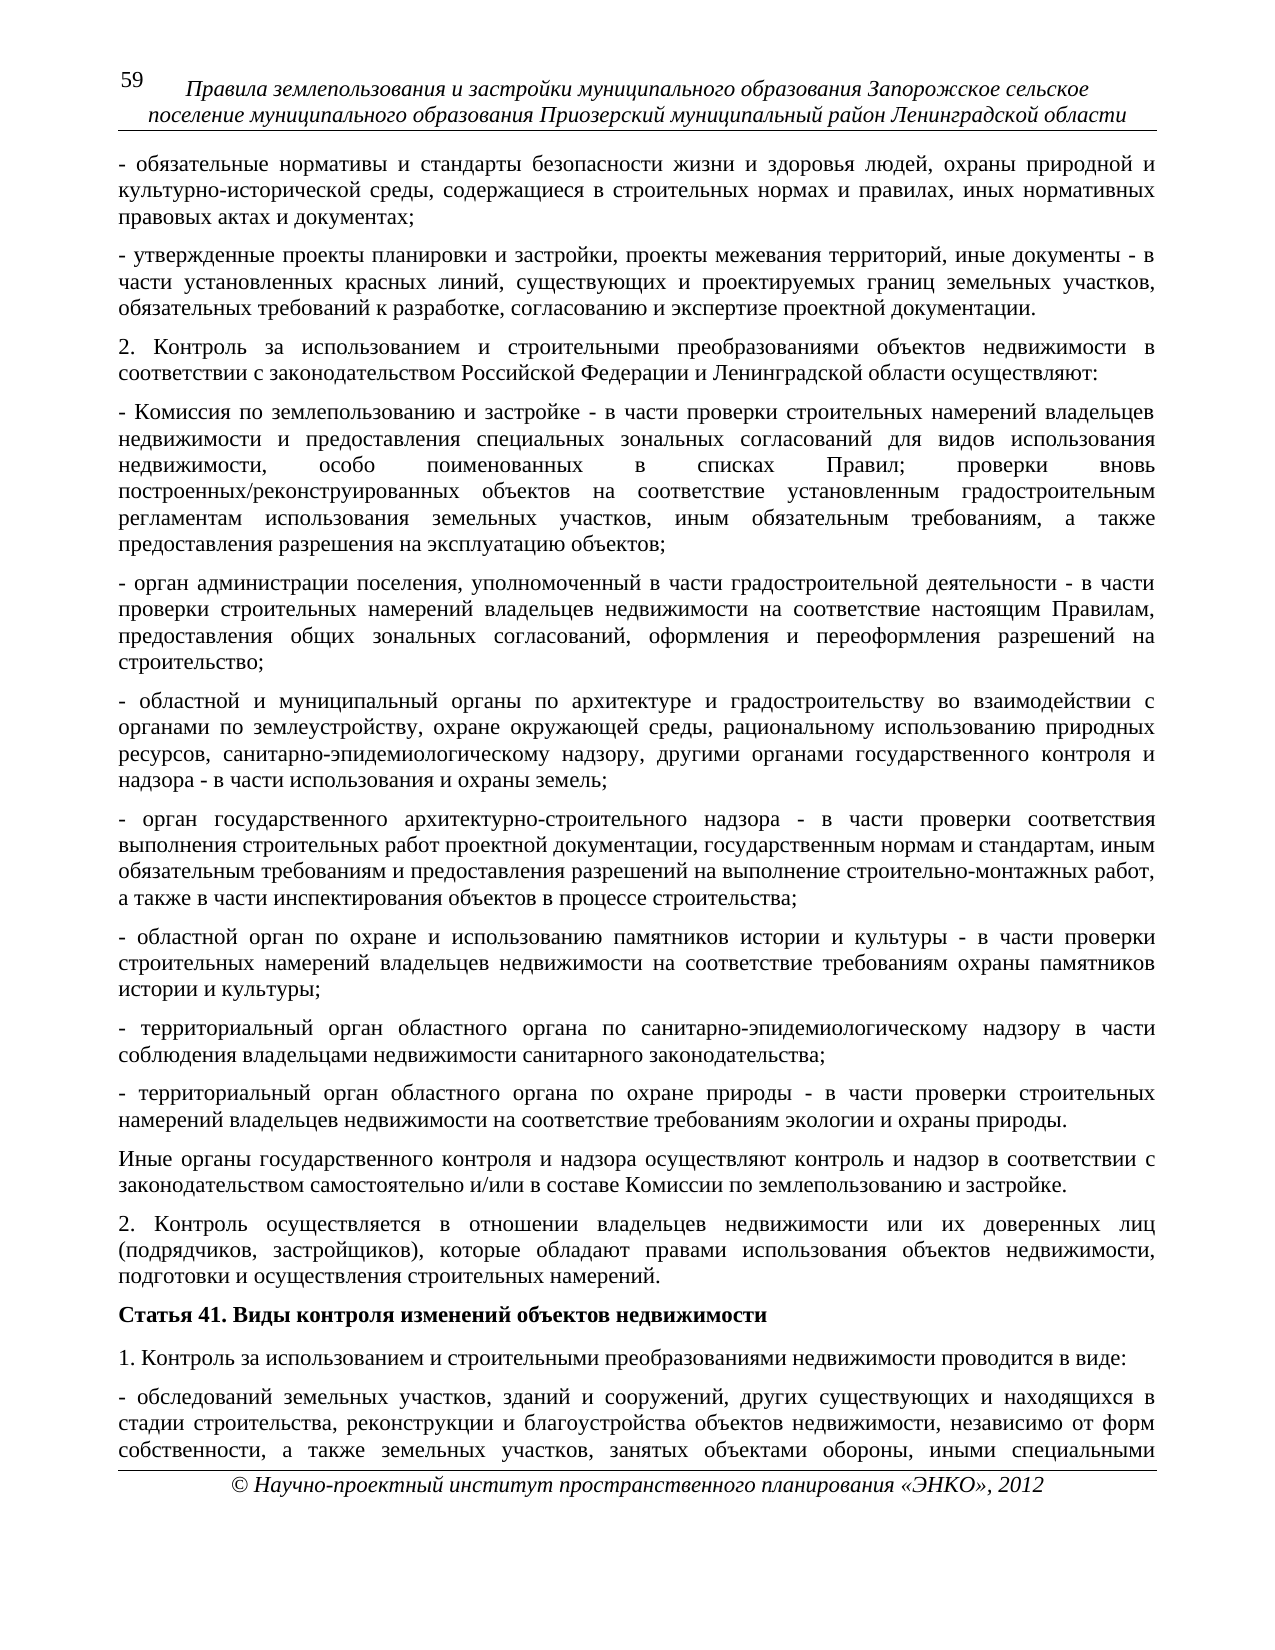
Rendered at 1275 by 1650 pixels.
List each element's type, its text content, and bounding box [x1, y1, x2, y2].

subtitle Статья 41. Виды контроля изменений объектов недвижимости [118, 1301, 1157, 1328]
text 2. Контроль за использованием и строительными преобразованиями объектов недвижимости в соответствии с законодательством Российской Федерации и Ленинградской области осуществляют: [118, 333, 1157, 386]
text - областной орган по охране и использованию памятников истории и культуры - в части проверки строительных намерений владельцев недвижимости на соответствие требованиям охраны памятников истории и культуры; [118, 923, 1157, 1002]
text - Комиссия по землепользованию и застройке - в части проверки строительных намерений владельцев недвижимости и предоставления специальных зональных согласований для видов использования недвижимости, особо поименованных в списках Правил; проверки вновь построенных/реконструированных объектов на соответствие установленным градостроительным регламентам использования земельных участков, иным обязательным требованиям, а также предоставления разрешения на эксплуатацию объектов; [118, 398, 1157, 556]
text - областной и муниципальный органы по архитектуре и градостроительству во взаимодействии с органами по землеустройству, охране окружающей среды, рациональному использованию природных ресурсов, санитарно-эпидемиологическому надзору, другими органами государственного контроля и надзора - в части использования и охраны земель; [118, 687, 1157, 792]
text - орган государственного архитектурно-строительного надзора - в части проверки соответствия выполнения строительных работ проектной документации, государственным нормам и стандартам, иным обязательным требованиям и предоставления разрешений на выполнение строительно-монтажных работ, а также в части инспектирования объектов в процессе строительства; [118, 805, 1157, 910]
text Иные органы государственного контроля и надзора осуществляют контроль и надзор в соответствии с законодательством самостоятельно и/или в составе Комиссии по землепользованию и застройке. [118, 1145, 1157, 1197]
text 2. Контроль осуществляется в отношении владельцев недвижимости или их доверенных лиц (подрядчиков, застройщиков), которые обладают правами использования объектов недвижимости, подготовки и осуществления строительных намерений. [118, 1210, 1157, 1289]
text - орган администрации поселения, уполномоченный в части градостроительной деятельности - в части проверки строительных намерений владельцев недвижимости на соответствие настоящим Правилам, предоставления общих зональных согласований, оформления и переоформления разрешений на строительство; [118, 569, 1157, 674]
text - территориальный орган областного органа по охране природы - в части проверки строительных намерений владельцев недвижимости на соответствие требованиям экологии и охраны природы. [118, 1079, 1157, 1132]
text - утвержденные проекты планировки и застройки, проекты межевания территорий, иные документы - в части установленных красных линий, существующих и проектируемых границ земельных участков, обязательных требований к разработке, согласованию и экспертизе проектной документации. [118, 242, 1157, 321]
text - обязательные нормативы и стандарты безопасности жизни и здоровья людей, охраны природной и культурно-исторической среды, содержащиеся в строительных нормах и правилах, иных нормативных правовых актах и документах; [118, 150, 1157, 229]
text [118, 1383, 1157, 1462]
text 1. Контроль за использованием и строительными преобразованиями недвижимости проводится в виде: [118, 1344, 1157, 1371]
text - территориальный орган областного органа по санитарно-эпидемиологическому надзору в части соблюдения владельцами недвижимости санитарного законодательства; [118, 1014, 1157, 1067]
